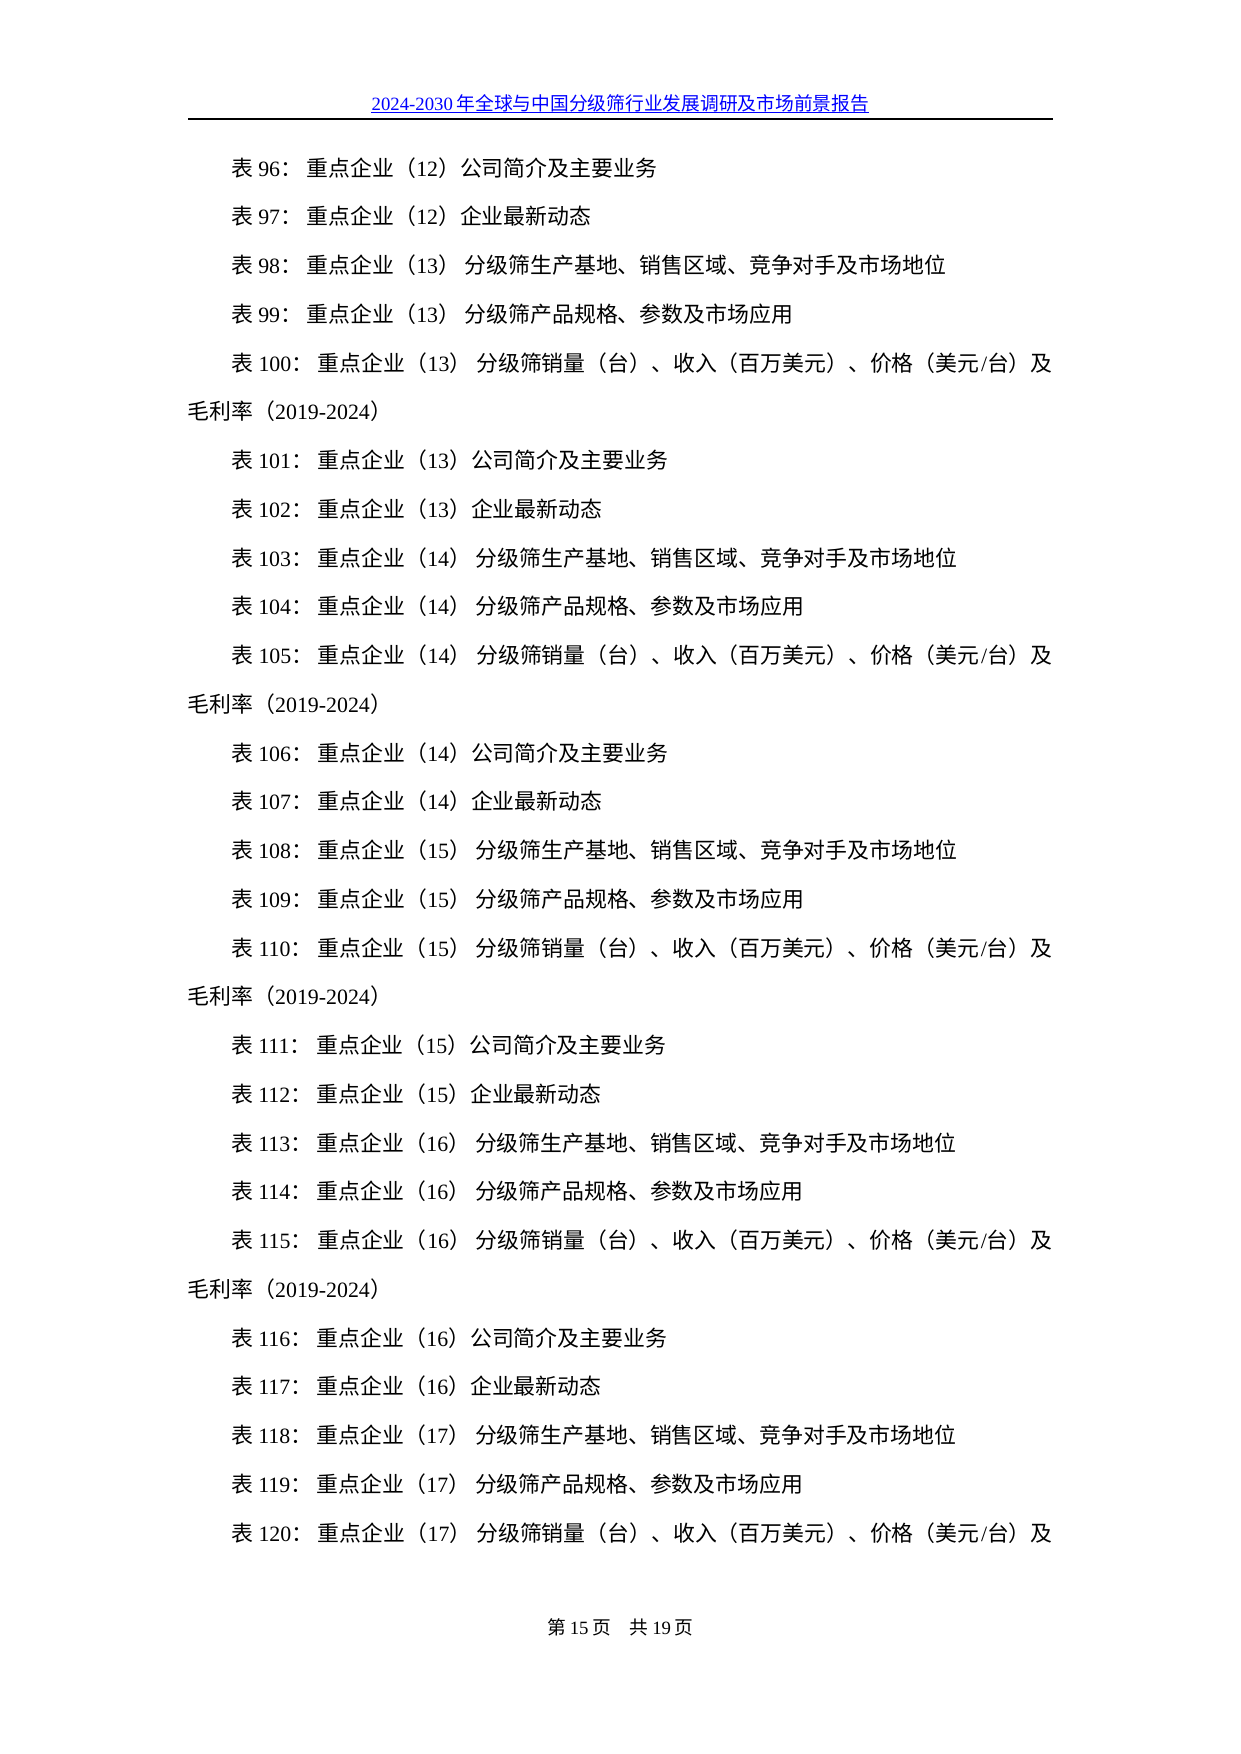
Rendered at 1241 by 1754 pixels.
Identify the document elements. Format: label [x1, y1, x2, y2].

text [187, 150, 1053, 1548]
